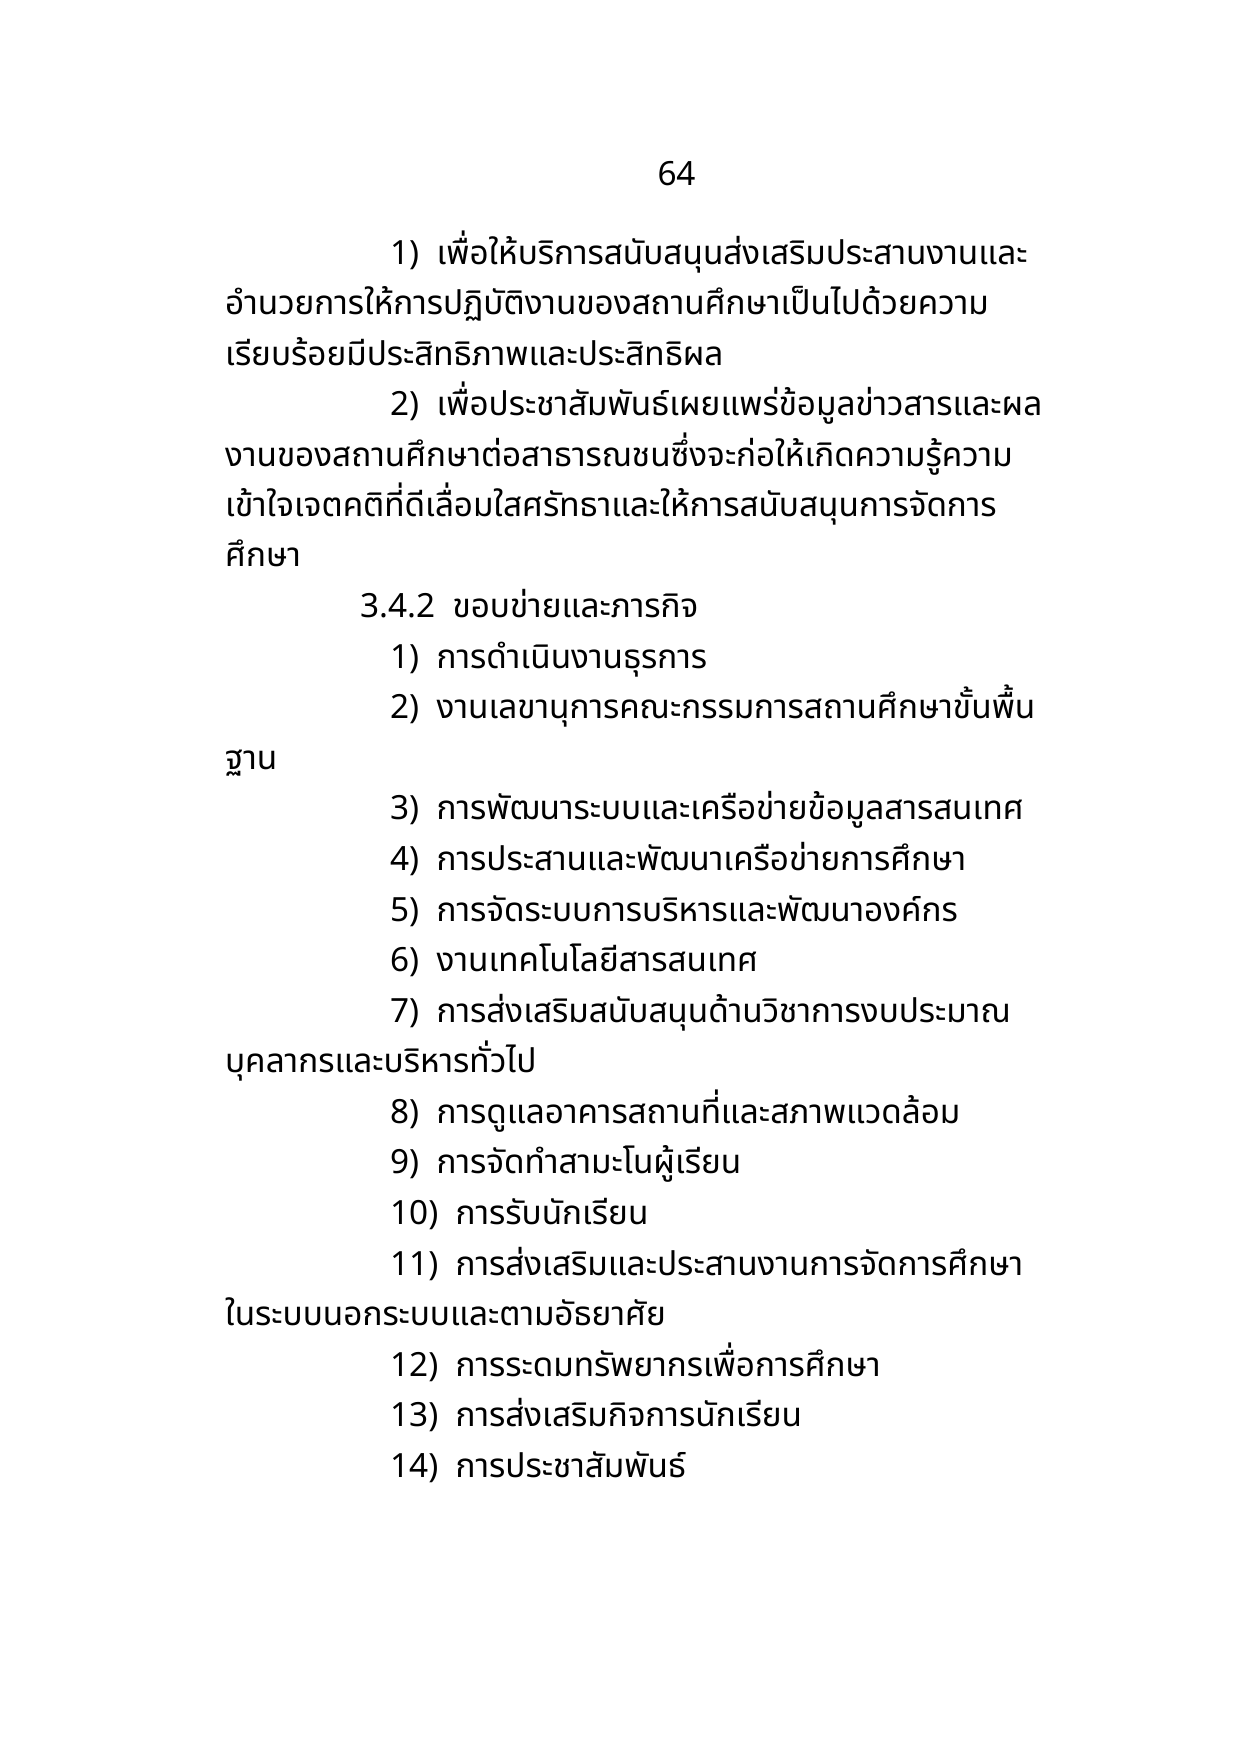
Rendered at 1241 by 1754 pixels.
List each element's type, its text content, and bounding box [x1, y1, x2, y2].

text 11) การส่งเสริมและประสานงานการจัดการศึกษาในระบบนอกระบบและตามอัธยาศัย [225, 1239, 1053, 1341]
text 3) การพัฒนาระบบและเครือข่ายข้อมูลสารสนเทศ [225, 784, 1053, 835]
text 6) งานเทคโนโลยีสารสนเทศ [225, 936, 1053, 987]
text 14) การประชาสัมพันธ์ [225, 1442, 1053, 1492]
text 7) การส่งเสริมสนับสนุนด้านวิชาการงบประมาณบุคลากรและบริหารทั่วไป [225, 987, 1053, 1088]
text 13) การส่งเสริมกิจการนักเรียน [225, 1391, 1053, 1442]
text 3.4.2 ขอบข่ายและภารกิจ [225, 582, 1053, 632]
text 8) การดูแลอาคารสถานที่และสภาพแวดล้อม [225, 1088, 1053, 1138]
text 1) เพื่อให้บริการสนับสนุนส่งเสริมประสานงานและอำนวยการให้การปฏิบัติงานของสถานศึกษาเป็นไปด้วยความเรียบร้อยมีประสิทธิภาพและประสิทธิผล [225, 228, 1053, 380]
text 2) เพื่อประชาสัมพันธ์เผยแพร่ข้อมูลข่าวสารและผลงานของสถานศึกษาต่อสาธารณชนซึ่งจะก่อให้เกิดความรู้ความเข้าใจเจตคติที่ดีเลื่อมใสศรัทธาและให้การสนับสนุนการจัดการศึกษา [225, 380, 1053, 582]
text 2) งานเลขานุการคณะกรรมการสถานศึกษาขั้นพื้นฐาน [225, 683, 1053, 784]
text 5) การจัดระบบการบริหารและพัฒนาองค์กร [225, 885, 1053, 936]
text 1) การดำเนินงานธุรการ [225, 632, 1053, 683]
text 9) การจัดทำสามะโนผู้เรียน [225, 1138, 1053, 1189]
text 12) การระดมทรัพยากรเพื่อการศึกษา [225, 1341, 1053, 1391]
text 10) การรับนักเรียน [225, 1189, 1053, 1239]
text 4) การประสานและพัฒนาเครือข่ายการศึกษา [225, 835, 1053, 885]
